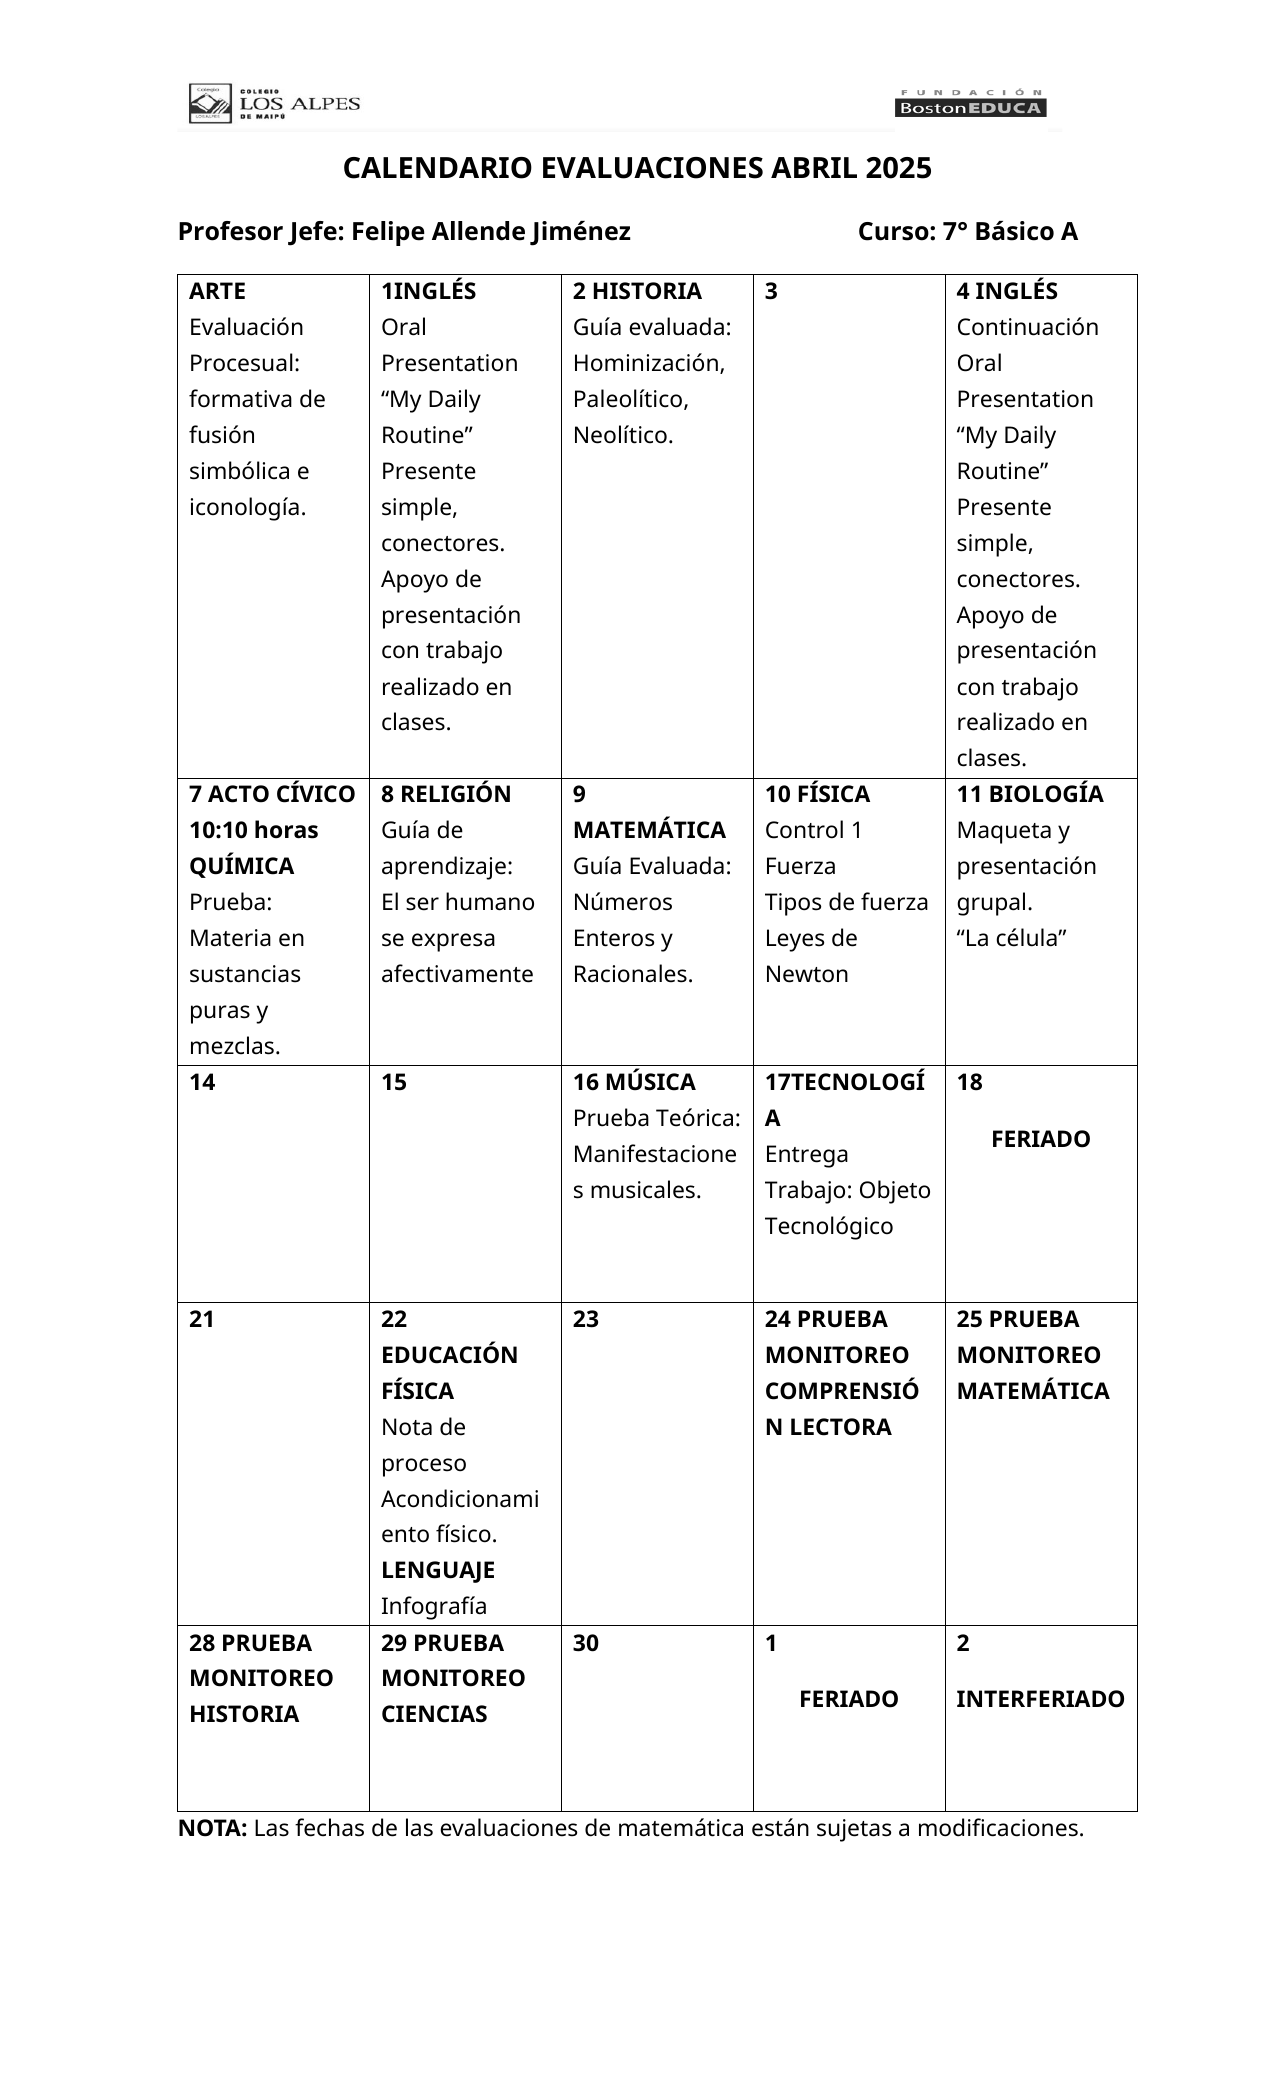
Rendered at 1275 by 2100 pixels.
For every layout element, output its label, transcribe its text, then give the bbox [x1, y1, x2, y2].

table_cell 29 PRUEBA MONITOREO CIENCIAS [370, 1626, 561, 1811]
table_cell 17TECNOLOGÍA Entrega Trabajo: Objeto Tecnológico [754, 1066, 945, 1302]
table_cell 28 PRUEBA MONITOREO HISTORIA [178, 1626, 369, 1811]
table_cell 2 INTERFERIADO [946, 1626, 1137, 1811]
table_cell 7 ACTO CÍVICO 10:10 horas QUÍMICA Prueba: Materia en sustancias puras y mezclas. [178, 779, 369, 1065]
table_cell 30 [562, 1626, 753, 1811]
table_cell 14 [178, 1066, 369, 1302]
table_header 2 HISTORIA Guía evaluada: Hominización, Paleolítico, Neolítico. [562, 275, 753, 777]
table_cell 23 [562, 1303, 753, 1625]
table_cell 24 PRUEBA MONITOREO COMPRENSIÓN LECTORA [754, 1303, 945, 1625]
table_cell 22 EDUCACIÓN FÍSICA Nota de proceso Acondicionamiento físico. LENGUAJE Infografía [370, 1303, 561, 1625]
table_cell 1 FERIADO [754, 1626, 945, 1811]
table_header 4 INGLÉS Continuación Oral Presentation “My Daily Routine” Presente simple, conectores. Apoyo de presentación con trabajo realizado en clases. [946, 275, 1137, 777]
table_cell 9 MATEMÁTICA Guía Evaluada: Números Enteros y Racionales. [562, 779, 753, 1065]
table_header 1INGLÉS Oral Presentation “My Daily Routine” Presente simple, conectores. Apoyo de presentación con trabajo realizado en clases. [370, 275, 561, 777]
text Profesor Jefe: Felipe Allende Jiménez Curso: 7° Básico A [177, 214, 1098, 248]
text CALENDARIO EVALUACIONES ABRIL 2025 [177, 148, 1098, 187]
table_cell 16 MÚSICA Prueba Teórica: Manifestaciones musicales. [562, 1066, 753, 1302]
table_cell 18 FERIADO [946, 1066, 1137, 1302]
table_cell 10 FÍSICA Control 1 Fuerza Tipos de fuerza Leyes de Newton [754, 779, 945, 1065]
table_cell 25 PRUEBA MONITOREO MATEMÁTICA [946, 1303, 1137, 1625]
table_cell 21 [178, 1303, 369, 1625]
text NOTA: Las fechas de las evaluaciones de matemática están sujetas a modificaciones. [177, 1812, 1098, 1843]
table_cell 11 BIOLOGÍA Maqueta y presentación grupal. “La célula” [946, 779, 1137, 1065]
table_header 3 [754, 275, 945, 777]
table_cell 15 [370, 1066, 561, 1302]
table_cell 8 RELIGIÓN Guía de aprendizaje: El ser humano se expresa afectivamente [370, 779, 561, 1065]
table_header ARTE Evaluación Procesual: formativa de fusión simbólica e iconología. [178, 275, 369, 777]
